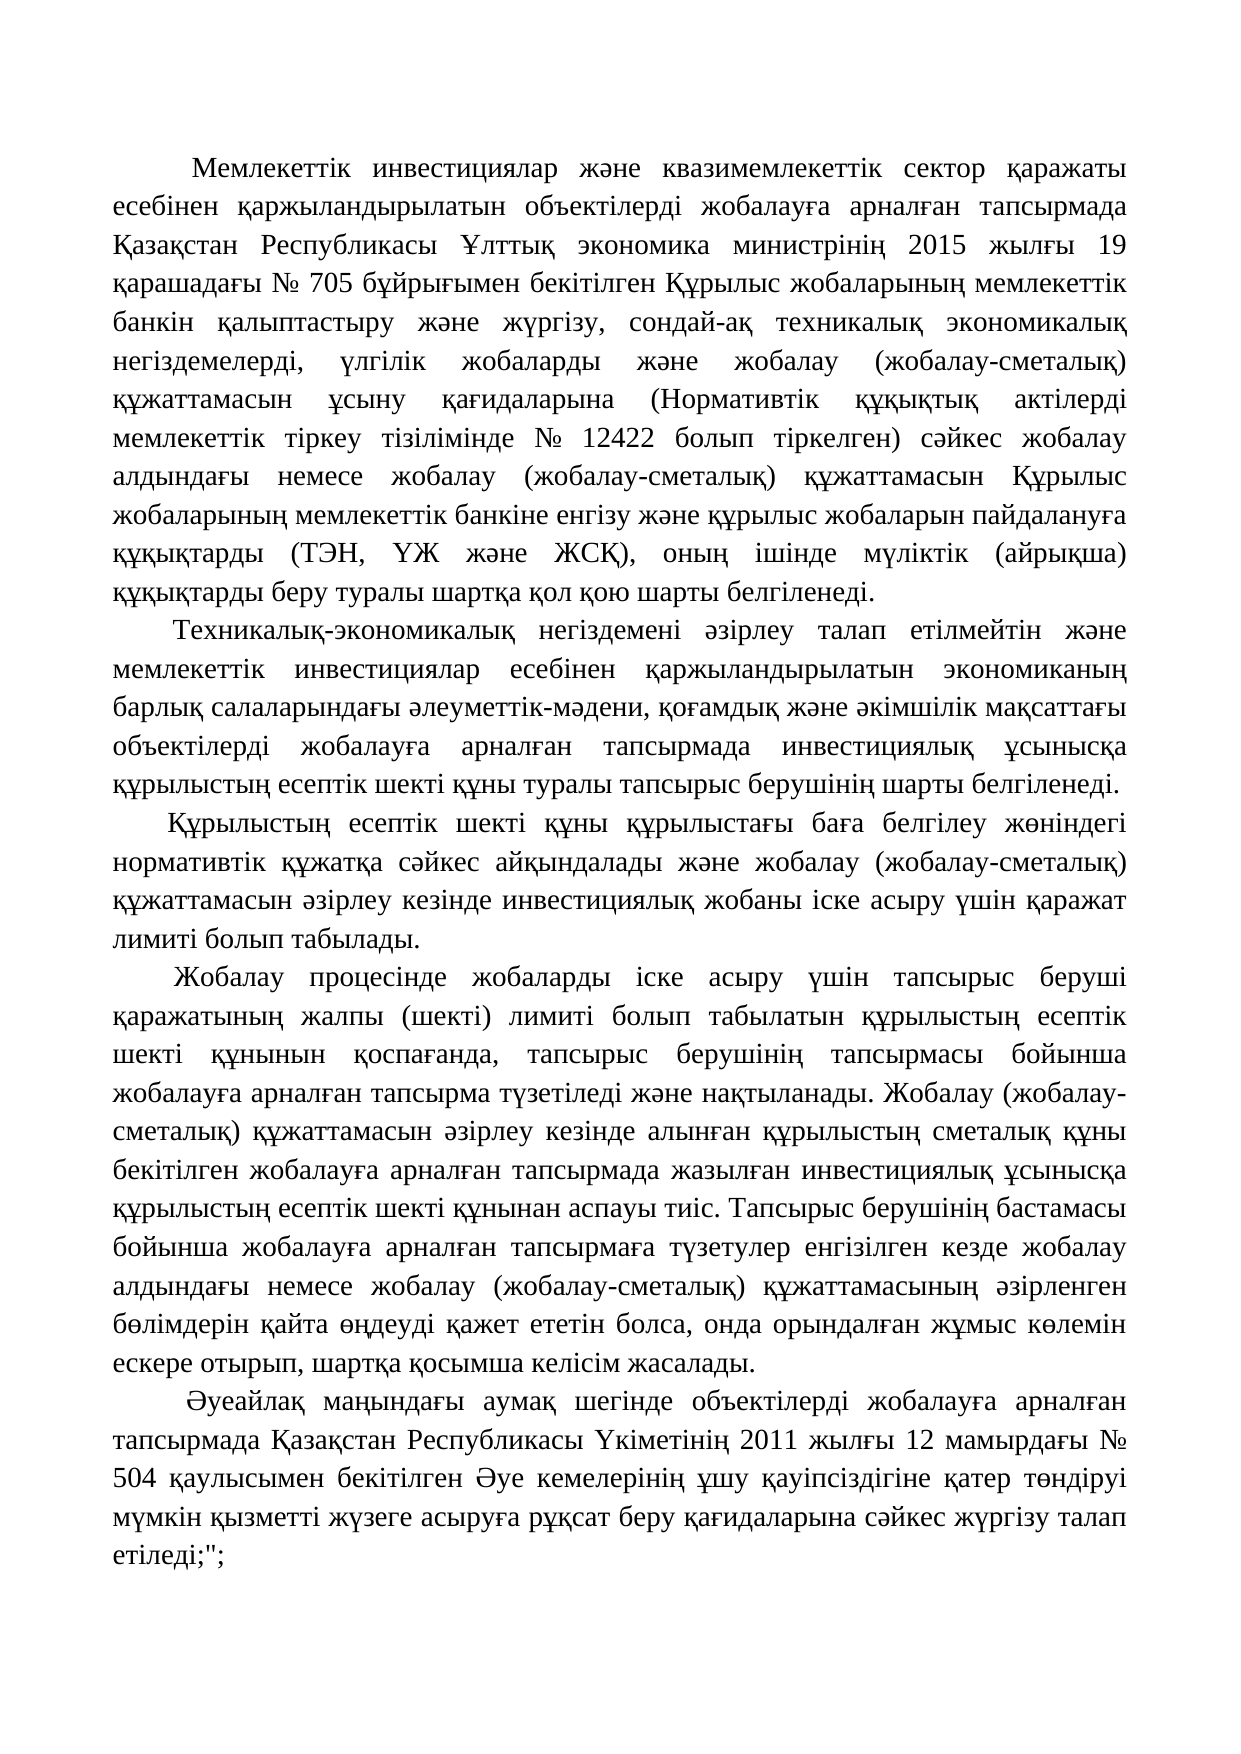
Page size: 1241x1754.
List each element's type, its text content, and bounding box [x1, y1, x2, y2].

text Жобалау процесінде жобаларды іске асыру үшін тапсырыс беруші қаражатының жалпы (шекті) лимиті болып табылатын құрылыстың есептік шекті құнынын қоспағанда, тапсырыс берушінің тапсырмасы бойынша жобалауға арналған тапсырма түзетіледі және нақтыланады. Жобалау (жобалау-сметалық) құжаттамасын әзірлеу кезінде алынған құрылыстың сметалық құны бекітілген жобалауға арналған тапсырмада жазылған инвестициялық ұсынысқа құрылыстың есептік шекті құнынан аспауы тиіс. Тапсырыс берушінің бастамасы бойынша жобалауға арналған тапсырмаға түзетулер енгізілген кезде жобалау алдындағы немесе жобалау (жобалау-сметалық) құжаттамасының әзірленген бөлімдерін қайта өңдеуді қажет ететін болса, онда орындалған жұмыс көлемін ескере отырып, шартқа қосымша келісім жасалады. [112, 959, 1128, 1378]
text Құрылыстың есептік шекті құны құрылыстағы баға белгілеу жөніндегі нормативтік құжатқа сәйкес айқындалады және жобалау (жобалау-сметалық) құжаттамасын әзірлеу кезінде инвестициялық жобаны іске асыру үшін қаражат лимиті болып табылады. [112, 805, 1128, 954]
text Мемлекеттік инвестициялар және квазимемлекеттік сектор қаражаты есебінен қаржыландырылатын объектілерді жобалауға арналған тапсырмада Қазақстан Республикасы Ұлттық экономика министрінің 2015 жылғы 19 қарашадағы № 705 бұйрығымен бекітілген Құрылыс жобаларының мемлекеттік банкін қалыптастыру және жүргізу, сондай-ақ техникалық экономикалық негіздемелерді, үлгілік жобаларды және жобалау (жобалау-сметалық) құжаттамасын ұсыну қағидаларына (Нормативтік құқықтық актілерді мемлекеттік тіркеу тізілімінде № 12422 болып тіркелген) сәйкес жобалау алдындағы немесе жобалау (жобалау-сметалық) құжаттамасын Құрылыс жобаларының мемлекеттік банкіне енгізу және құрылыс жобаларын пайдалануға құқықтарды (ТЭН, ҮЖ және ЖСҚ), оның ішінде мүліктік (айрықша) құқықтарды беру туралы шартқа қол қою шарты белгіленеді. [112, 150, 1128, 607]
text Техникалық-экономикалық негіздемені әзірлеу талап етілмейтін және мемлекеттік инвестициялар есебінен қаржыландырылатын экономиканың барлық салаларындағы әлеуметтік-мәдени, қоғамдық және әкімшілік мақсаттағы объектілерді жобалауға арналған тапсырмада инвестициялық ұсынысқа құрылыстың есептік шекті құны туралы тапсырыс берушінің шарты белгіленеді. [112, 612, 1128, 800]
text Әуеайлақ маңындағы аумақ шегінде объектілерді жобалауға арналған тапсырмада Қазақстан Республикасы Үкіметінің 2011 жылғы 12 мамырдағы № 504 қаулысымен бекітілген Әуе кемелерінің ұшу қауіпсіздігіне қатер төндіруі мүмкін қызметті жүзеге асыруға рұқсат беру қағидаларына сәйкес жүргізу талап етіледі;"; [112, 1383, 1128, 1571]
